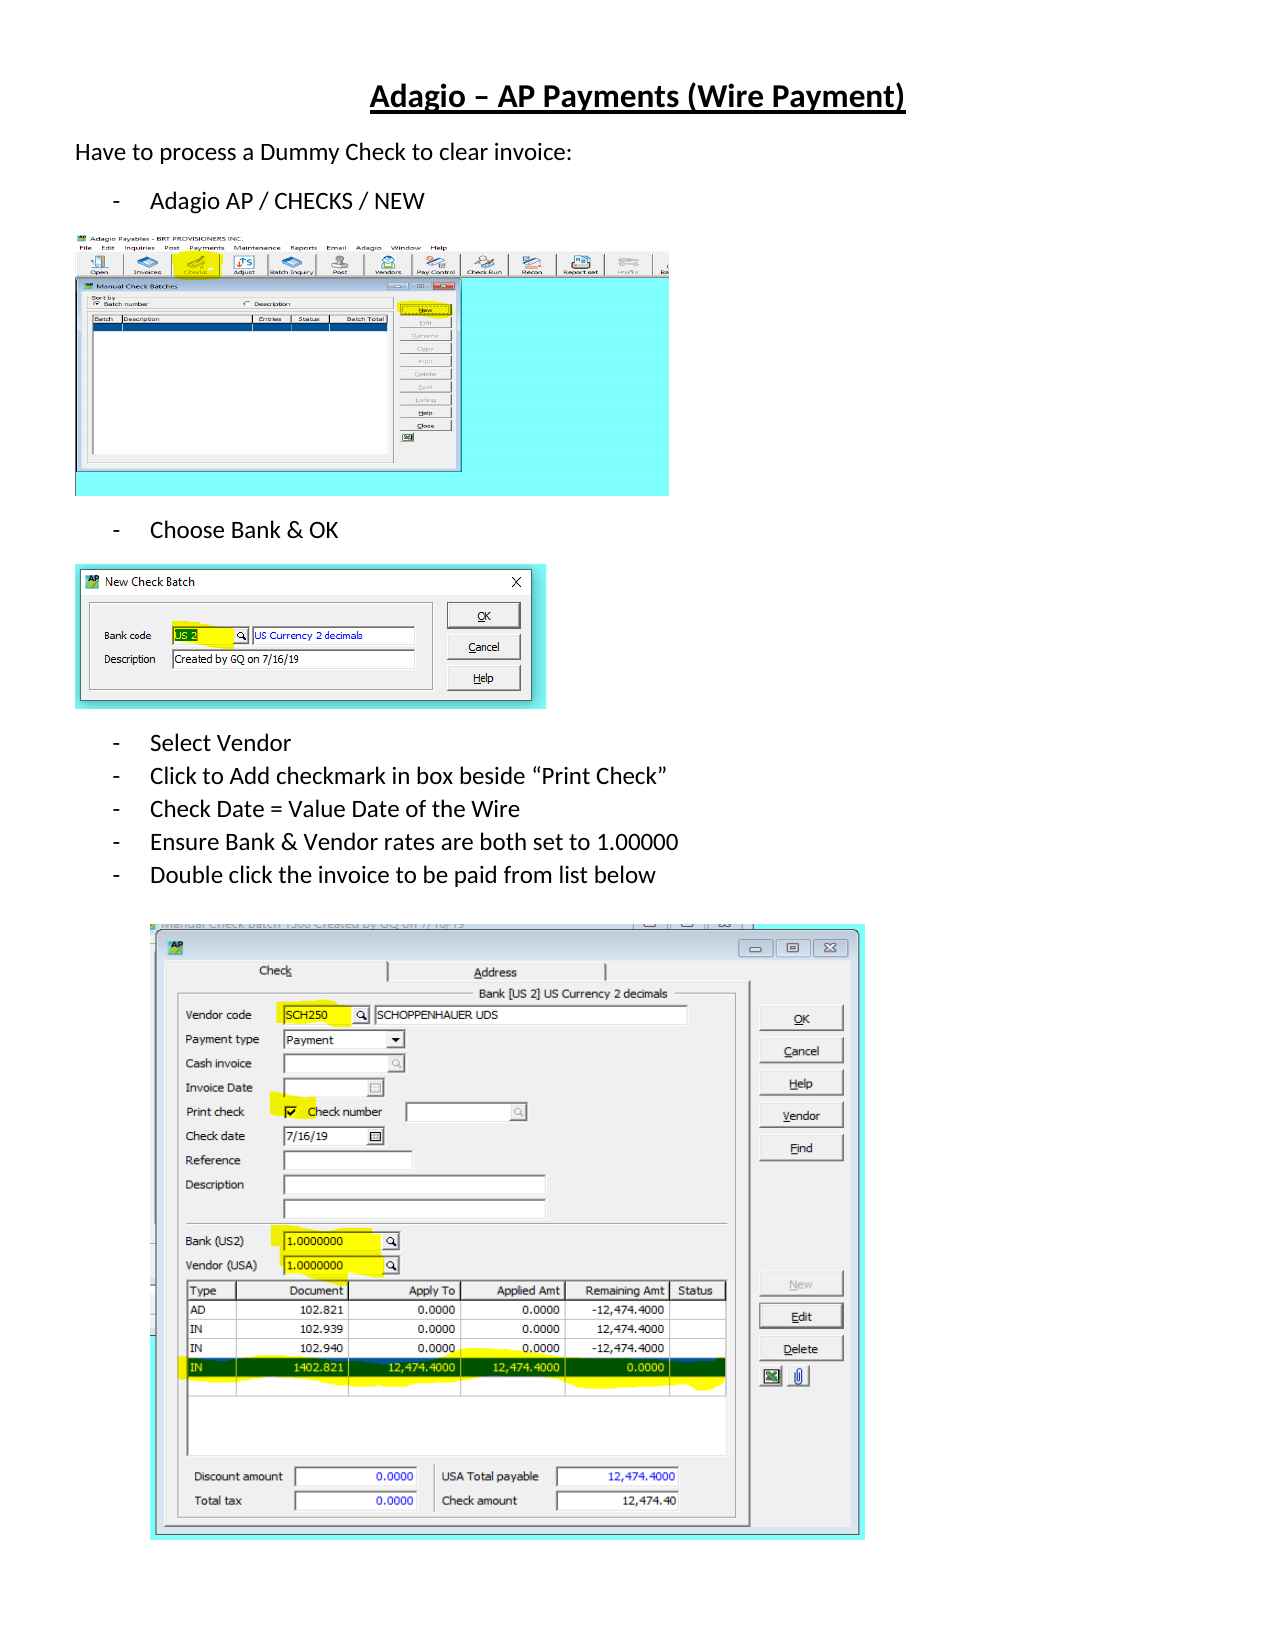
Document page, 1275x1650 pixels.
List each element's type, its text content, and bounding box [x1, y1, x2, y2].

list Select Vendor [112, 727, 1200, 758]
list Check Date = Value Date of the Wire [112, 793, 1200, 823]
list Choose Bank & OK [112, 514, 1200, 545]
picture [75, 564, 547, 709]
text Have to process a Dummy Check to clear invoice: [75, 136, 1200, 166]
text Adagio – AP Payments (Wire Payment) [75, 75, 1200, 116]
list Adagio AP / CHECKS / NEW [112, 185, 1200, 216]
picture [150, 924, 865, 1540]
list Ensure Bank & Vendor rates are both set to 1.00000 [112, 826, 1200, 856]
picture [75, 234, 669, 496]
list Click to Add checkmark in box beside “Print Check” [112, 760, 1200, 791]
